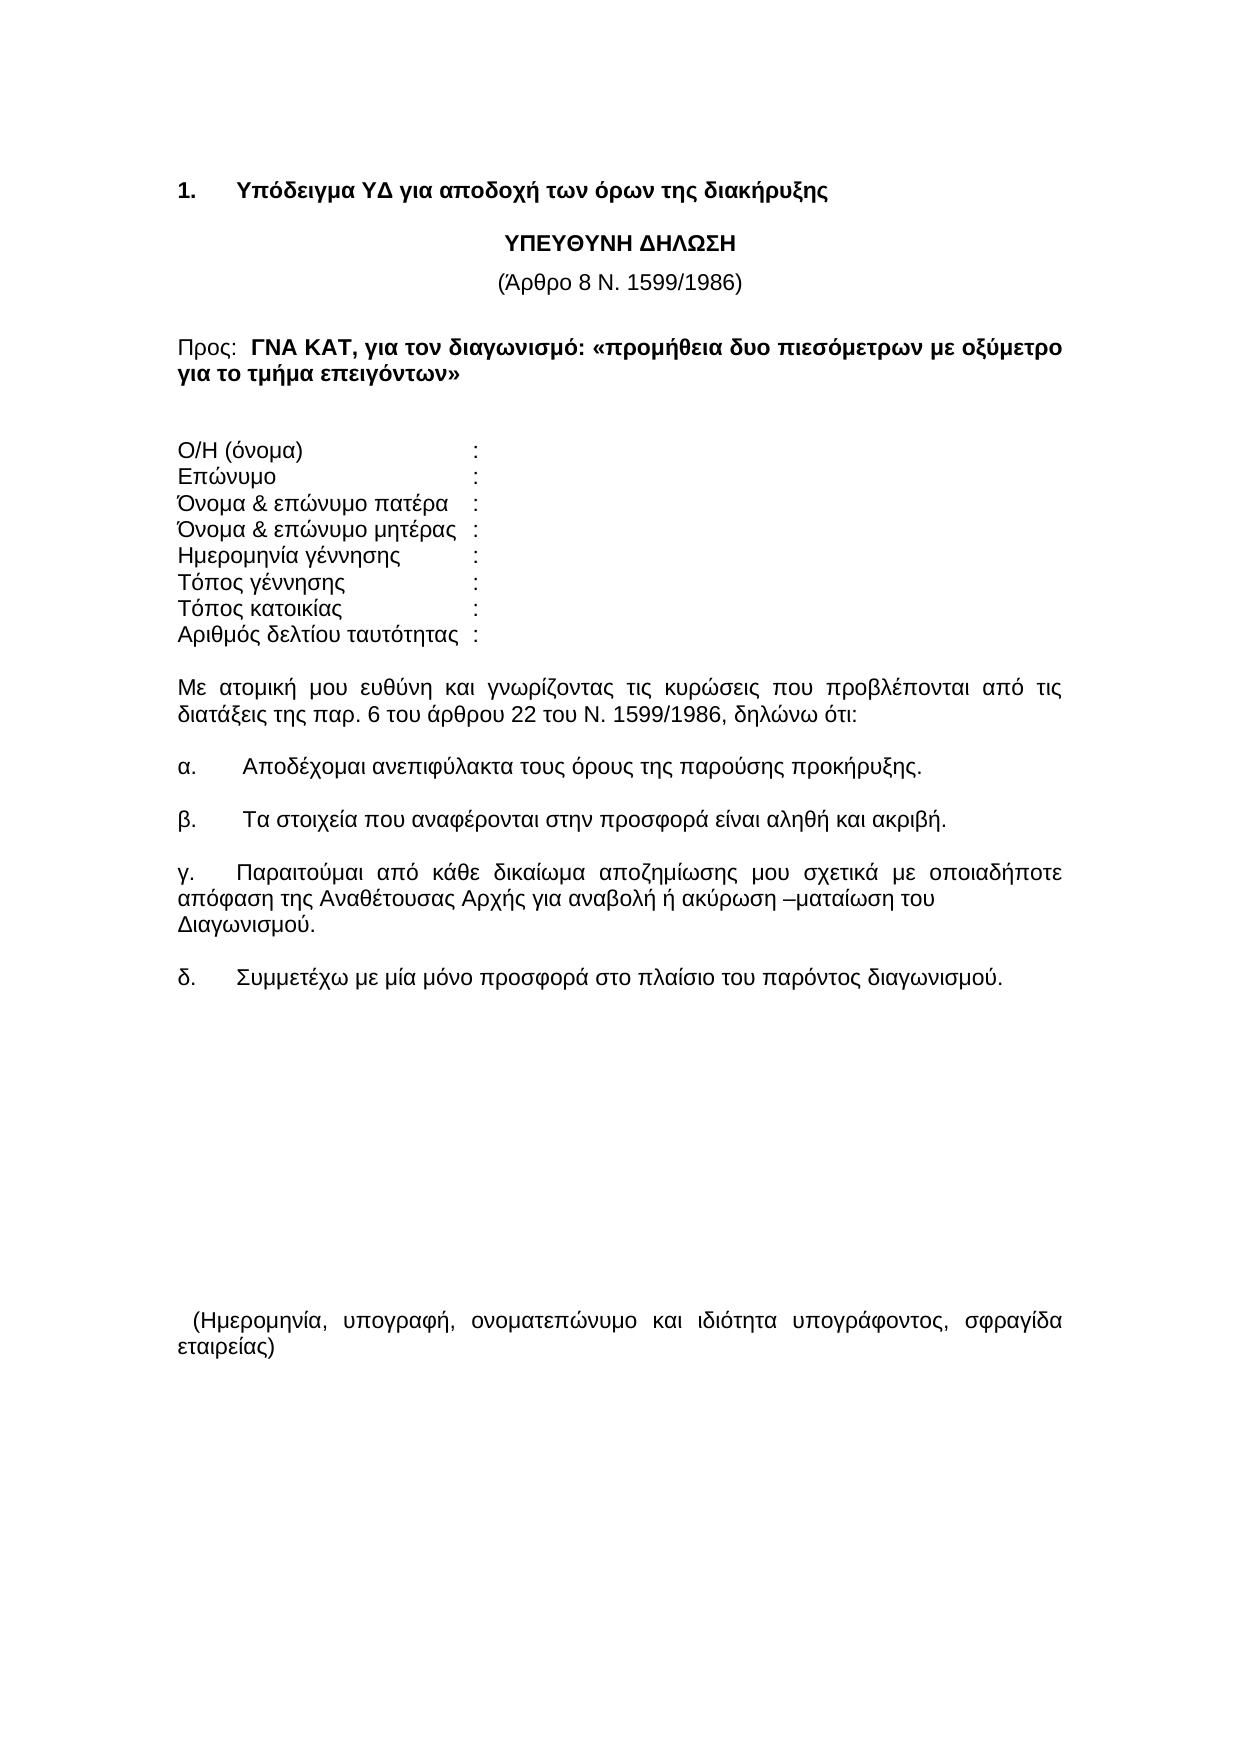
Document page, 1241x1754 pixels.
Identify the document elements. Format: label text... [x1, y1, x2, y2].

text ΥΠΕΥΘΥΝΗ ΔΗΛΩΣΗ [177, 230, 1063, 256]
text (Άρθρο 8 Ν. 1599/1986) [177, 269, 1063, 295]
text δ. Συμμετέχω με μία μόνο προσφορά στο πλαίσιο του παρόντος διαγωνισμού. [177, 964, 1063, 990]
text Προς: ΓΝΑ ΚΑΤ, για τον διαγωνισμό: «προμήθεια δυο πιεσόμετρων με οξύμετρο για το τμήμα επειγόντων» [177, 334, 1063, 387]
text α. Αποδέχομαι ανεπιφύλακτα τους όρους της παρούσης προκήρυξης. [177, 753, 1063, 779]
text γ. Παραιτούμαι από κάθε δικαίωμα αποζημίωσης μου σχετικά με οποιαδήποτε απόφαση της Αναθέτουσας Αρχής για αναβολή ή ακύρωση –ματαίωση του [177, 859, 1063, 911]
text β. Τα στοιχεία που αναφέρονται στην προσφορά είναι αληθή και ακριβή. [177, 806, 1063, 832]
text Όνομα & επώνυμο μητέρας : [177, 516, 1063, 542]
text Διαγωνισμού. [177, 911, 1063, 938]
text Ημερομηνία γέννησης : [177, 542, 1063, 569]
text 1. Υπόδειγμα ΥΔ για αποδοχή των όρων της διακήρυξης [177, 177, 1063, 203]
text Όνομα & επώνυμο πατέρα : [177, 490, 1063, 516]
text Με ατομική μου ευθύνη και γνωρίζοντας τις κυρώσεις που προβλέπονται από τις διατάξεις της παρ. 6 του άρθρου 22 του Ν. 1599/1986, δηλώνω ότι: [177, 674, 1063, 727]
text Επώνυμο : [177, 463, 1063, 490]
text Ο/Η (όνομα) : [177, 437, 1063, 463]
text Αριθμός δελτίου ταυτότητας : [177, 621, 1063, 648]
text Τόπος κατοικίας : [177, 595, 1063, 621]
text (Ημερομηνία, υπογραφή, ονοματεπώνυμο και ιδιότητα υπογράφοντος, σφραγίδα εταιρείας) [177, 1307, 1063, 1359]
text Τόπος γέννησης : [177, 569, 1063, 595]
